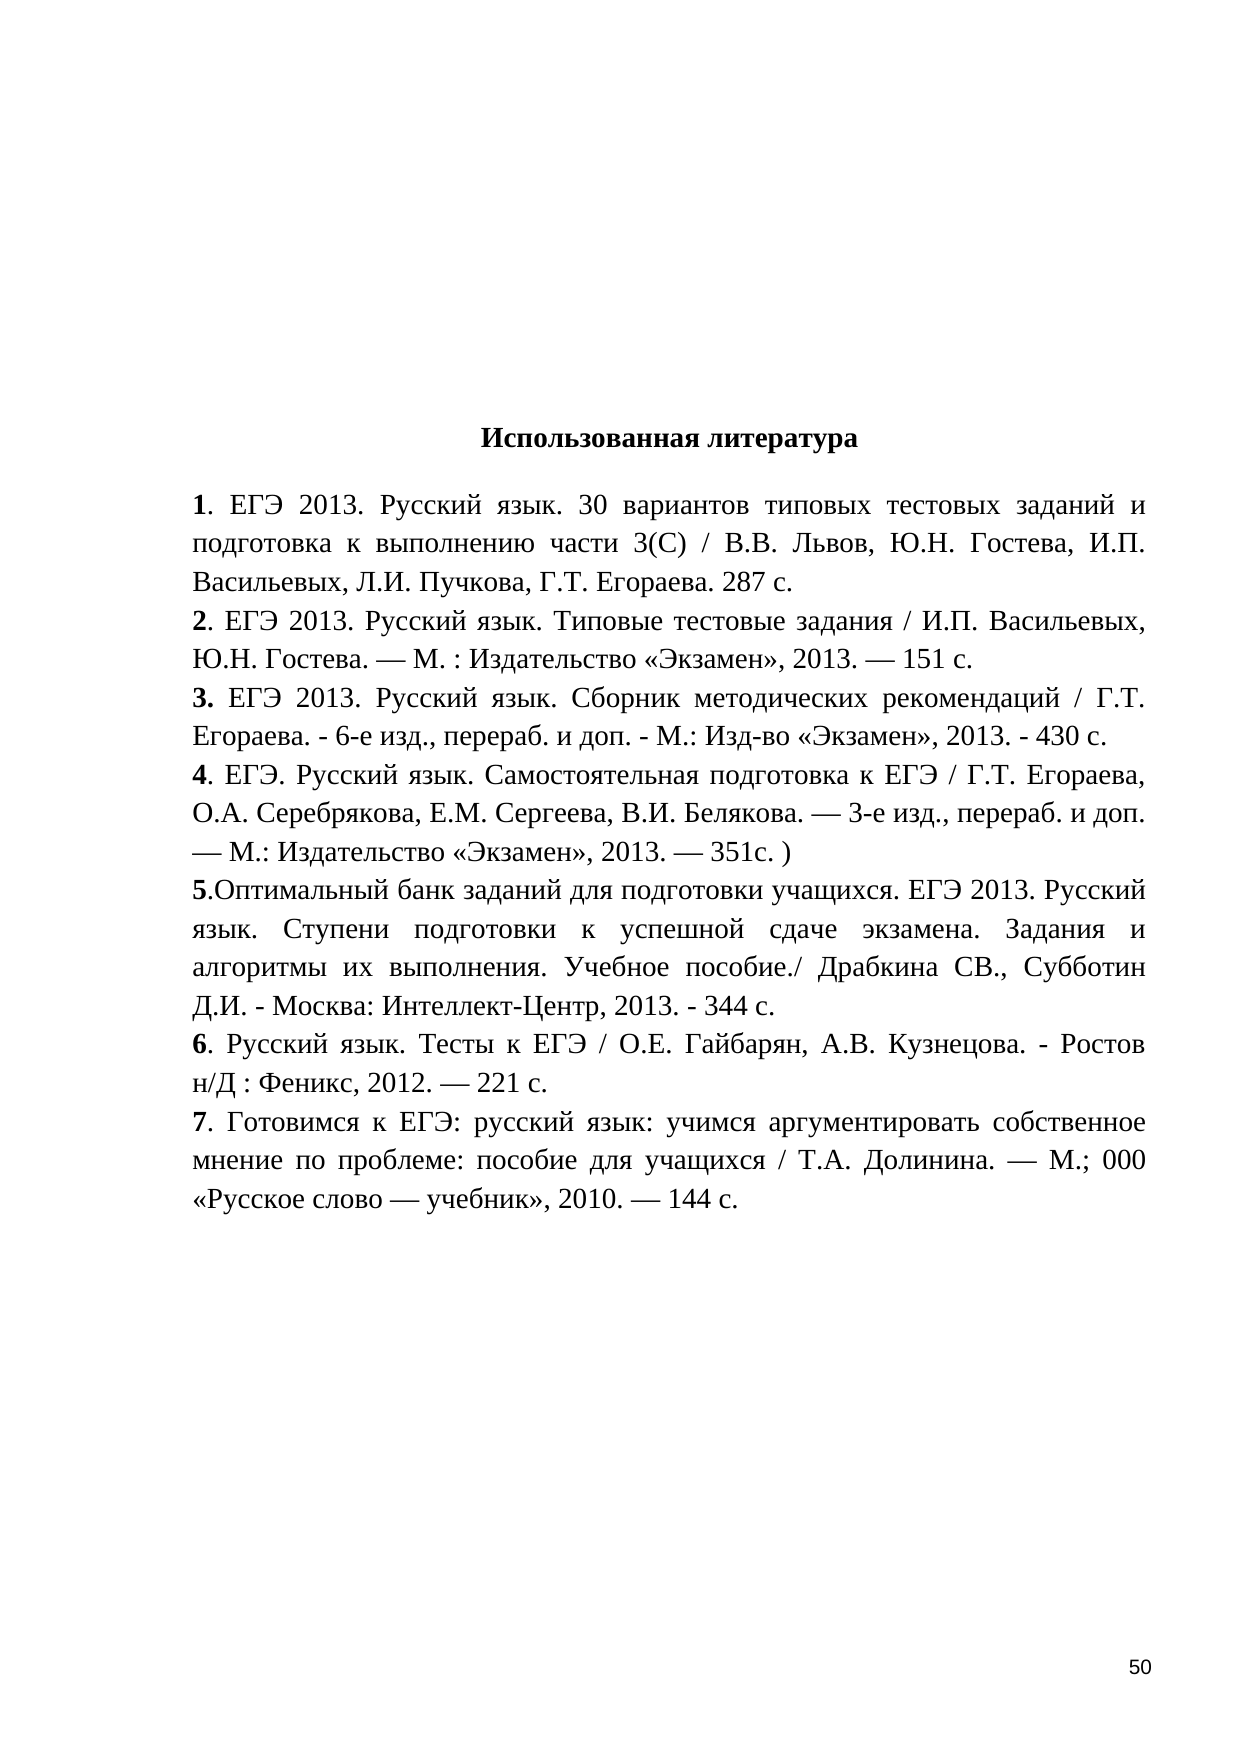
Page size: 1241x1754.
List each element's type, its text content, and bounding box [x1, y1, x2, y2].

table_header Использованная литература [192, 420, 1147, 453]
table_cell 1. ЕГЭ 2013. Русский язык. 30 вариантов типовых тестовых заданий и подготовка к выполнению части 3(С) / В.В. Львов, Ю.Н. Гостева, И.П. Васильевых, Л.И. Пучкова, Г.Т. Егораева. 287 с. 2. ЕГЭ 2013. Русский язык. Типовые тестовые задания / И.П. Васильевых, Ю.Н. Гостева. — М. : Издательство «Экзамен», 2013. — 151 с. 3. ЕГЭ 2013. Русский язык. Сборник методических рекомендаций / Г.Т. Егораева. - 6-е изд., перераб. и доп. - М.: Изд-во «Экзамен», 2013. - 430 с. 4. ЕГЭ. Русский язык. Самостоятельная подготовка к ЕГЭ / Г.Т. Егораева, О.А. Серебрякова, Е.М. Сергеева, В.И. Белякова. — 3-е изд., перераб. и доп. — М.: Издательство «Экзамен», 2013. — 351с. ) 5.Оптимальный банк заданий для подготовки учащихся. ЕГЭ 2013. Русский язык. Ступени подготовки к успешной сдаче экзамена. Задания и алгоритмы их выполнения. Учебное пособие./ Драбкина СВ., Субботин Д.И. - Москва: Интеллект-Центр, 2013. - 344 с. 6. Русский язык. Тесты к ЕГЭ / О.Е. Гайбарян, А.В. Кузнецова. - Ростов н/Д : Феникс, 2012. — 221 с. 7. Готовимся к ЕГЭ: русский язык: учимся аргументировать собственное мнение по проблеме: пособие для учащихся / Т.А. Долинина. — М.; 000 «Русское слово — учебник», 2010. — 144 с. [192, 454, 1147, 1281]
